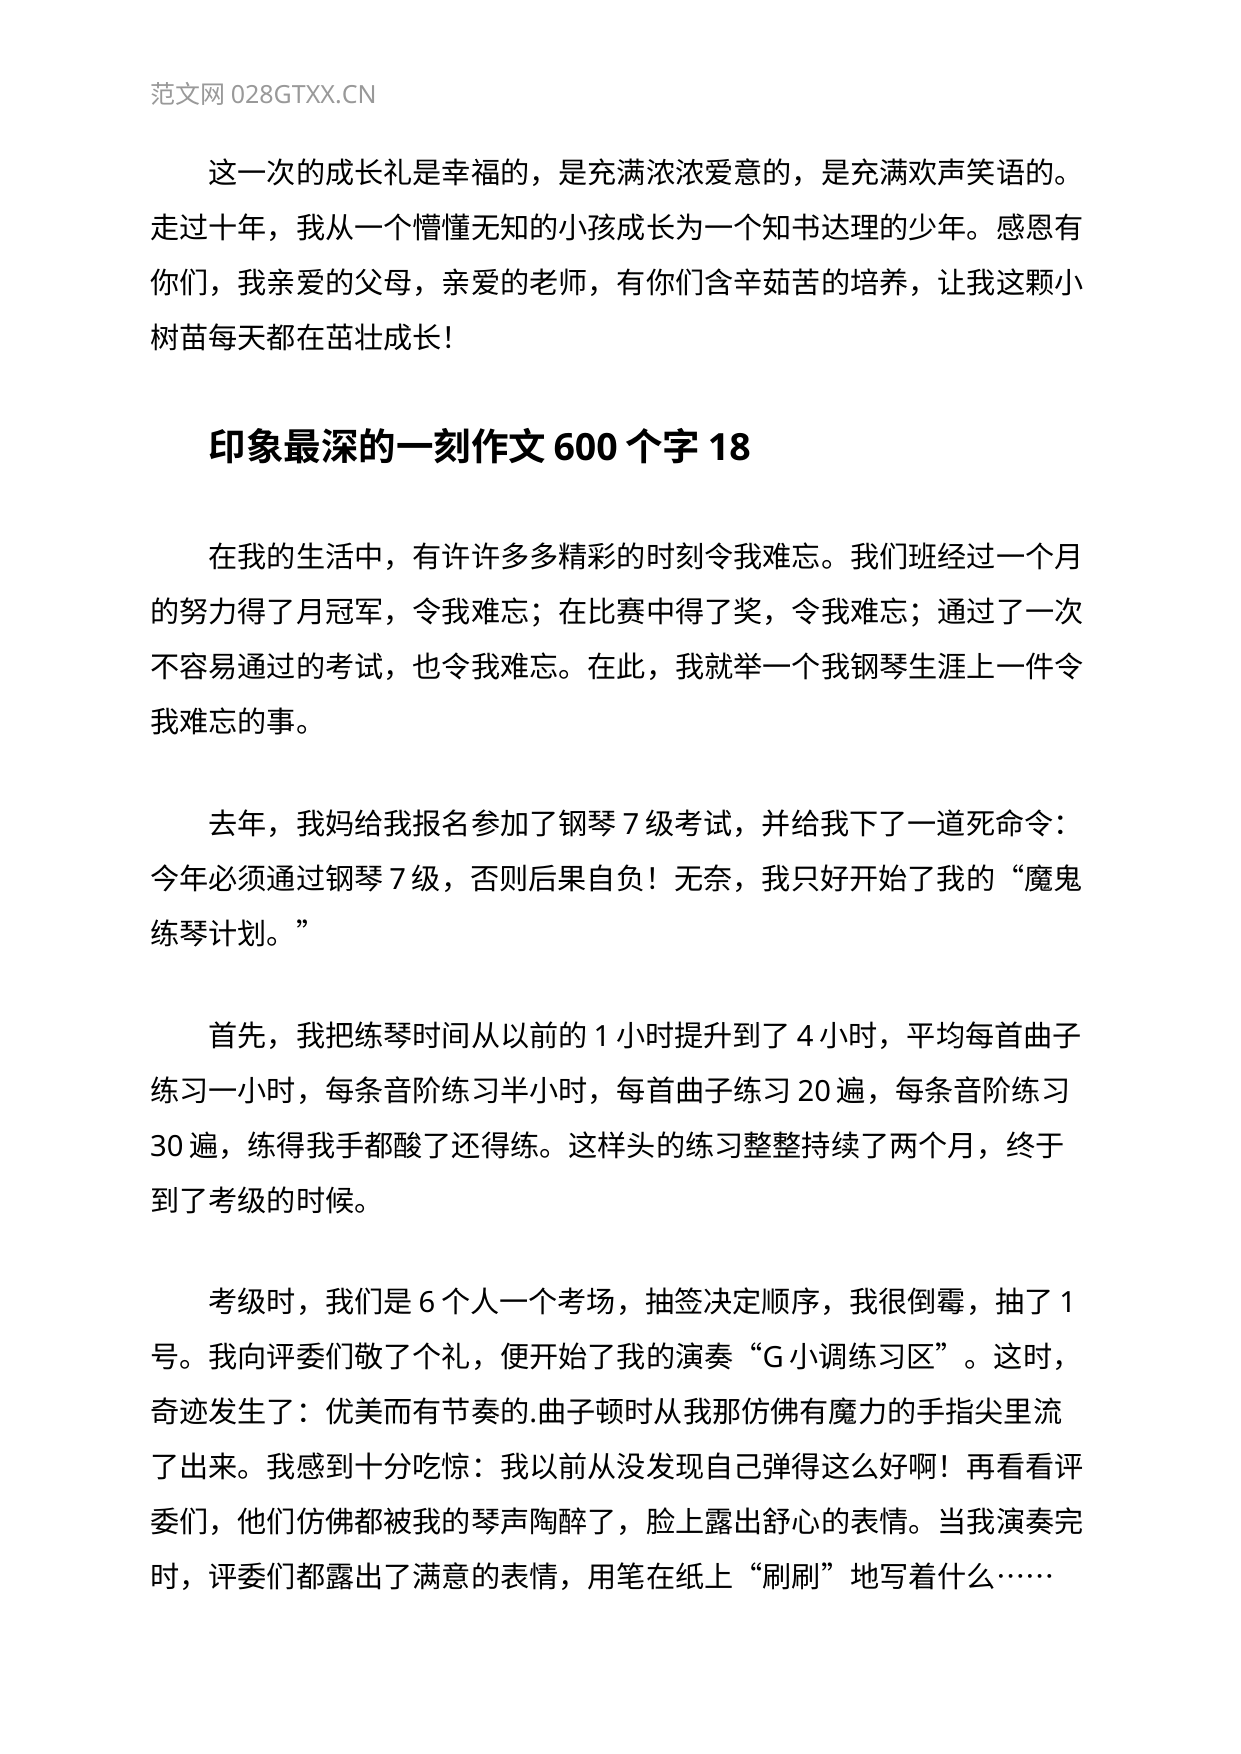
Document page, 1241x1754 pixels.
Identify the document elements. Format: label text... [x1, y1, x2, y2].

text 在我的生活中，有许许多多精彩的时刻令我难忘。我们班经过一个月的努力得了月冠军，令我难忘；在比赛中得了奖，令我难忘；通过了一次不容易通过的考试，也令我难忘。在此，我就举一个我钢琴生涯上一件令我难忘的事。 [150, 534, 1090, 741]
text 这一次的成长礼是幸福的，是充满浓浓爱意的，是充满欢声笑语的。走过十年，我从一个懵懂无知的小孩成长为一个知书达理的少年。感恩有你们，我亲爱的父母，亲爱的老师，有你们含辛茹苦的培养，让我这颗小树苗每天都在茁壮成长！ [150, 150, 1090, 357]
text 去年，我妈给我报名参加了钢琴7级考试，并给我下了一道死命令：今年必须通过钢琴7级，否则后果自负！无奈，我只好开始了我的“魔鬼练琴计划。” [150, 801, 1090, 953]
text 首先，我把练琴时间从以前的1小时提升到了4小时，平均每首曲子练习一小时，每条音阶练习半小时，每首曲子练习20遍，每条音阶练习30遍，练得我手都酸了还得练。这样头的练习整整持续了两个月，终于到了考级的时候。 [150, 1012, 1090, 1219]
text 印象最深的一刻作文600个字18 [150, 416, 1090, 471]
text 考级时，我们是6个人一个考场，抽签决定顺序，我很倒霉，抽了1号。我向评委们敬了个礼，便开始了我的演奏“G小调练习区”。这时，奇迹发生了：优美而有节奏的.曲子顿时从我那仿佛有魔力的手指尖里流了出来。我感到十分吃惊：我以前从没发现自己弹得这么好啊！再看看评委们，他们仿佛都被我的琴声陶醉了，脸上露出舒心的表情。当我演奏完时，评委们都露出了满意的表情，用笔在纸上“刷刷”地写着什么…… [150, 1279, 1090, 1596]
